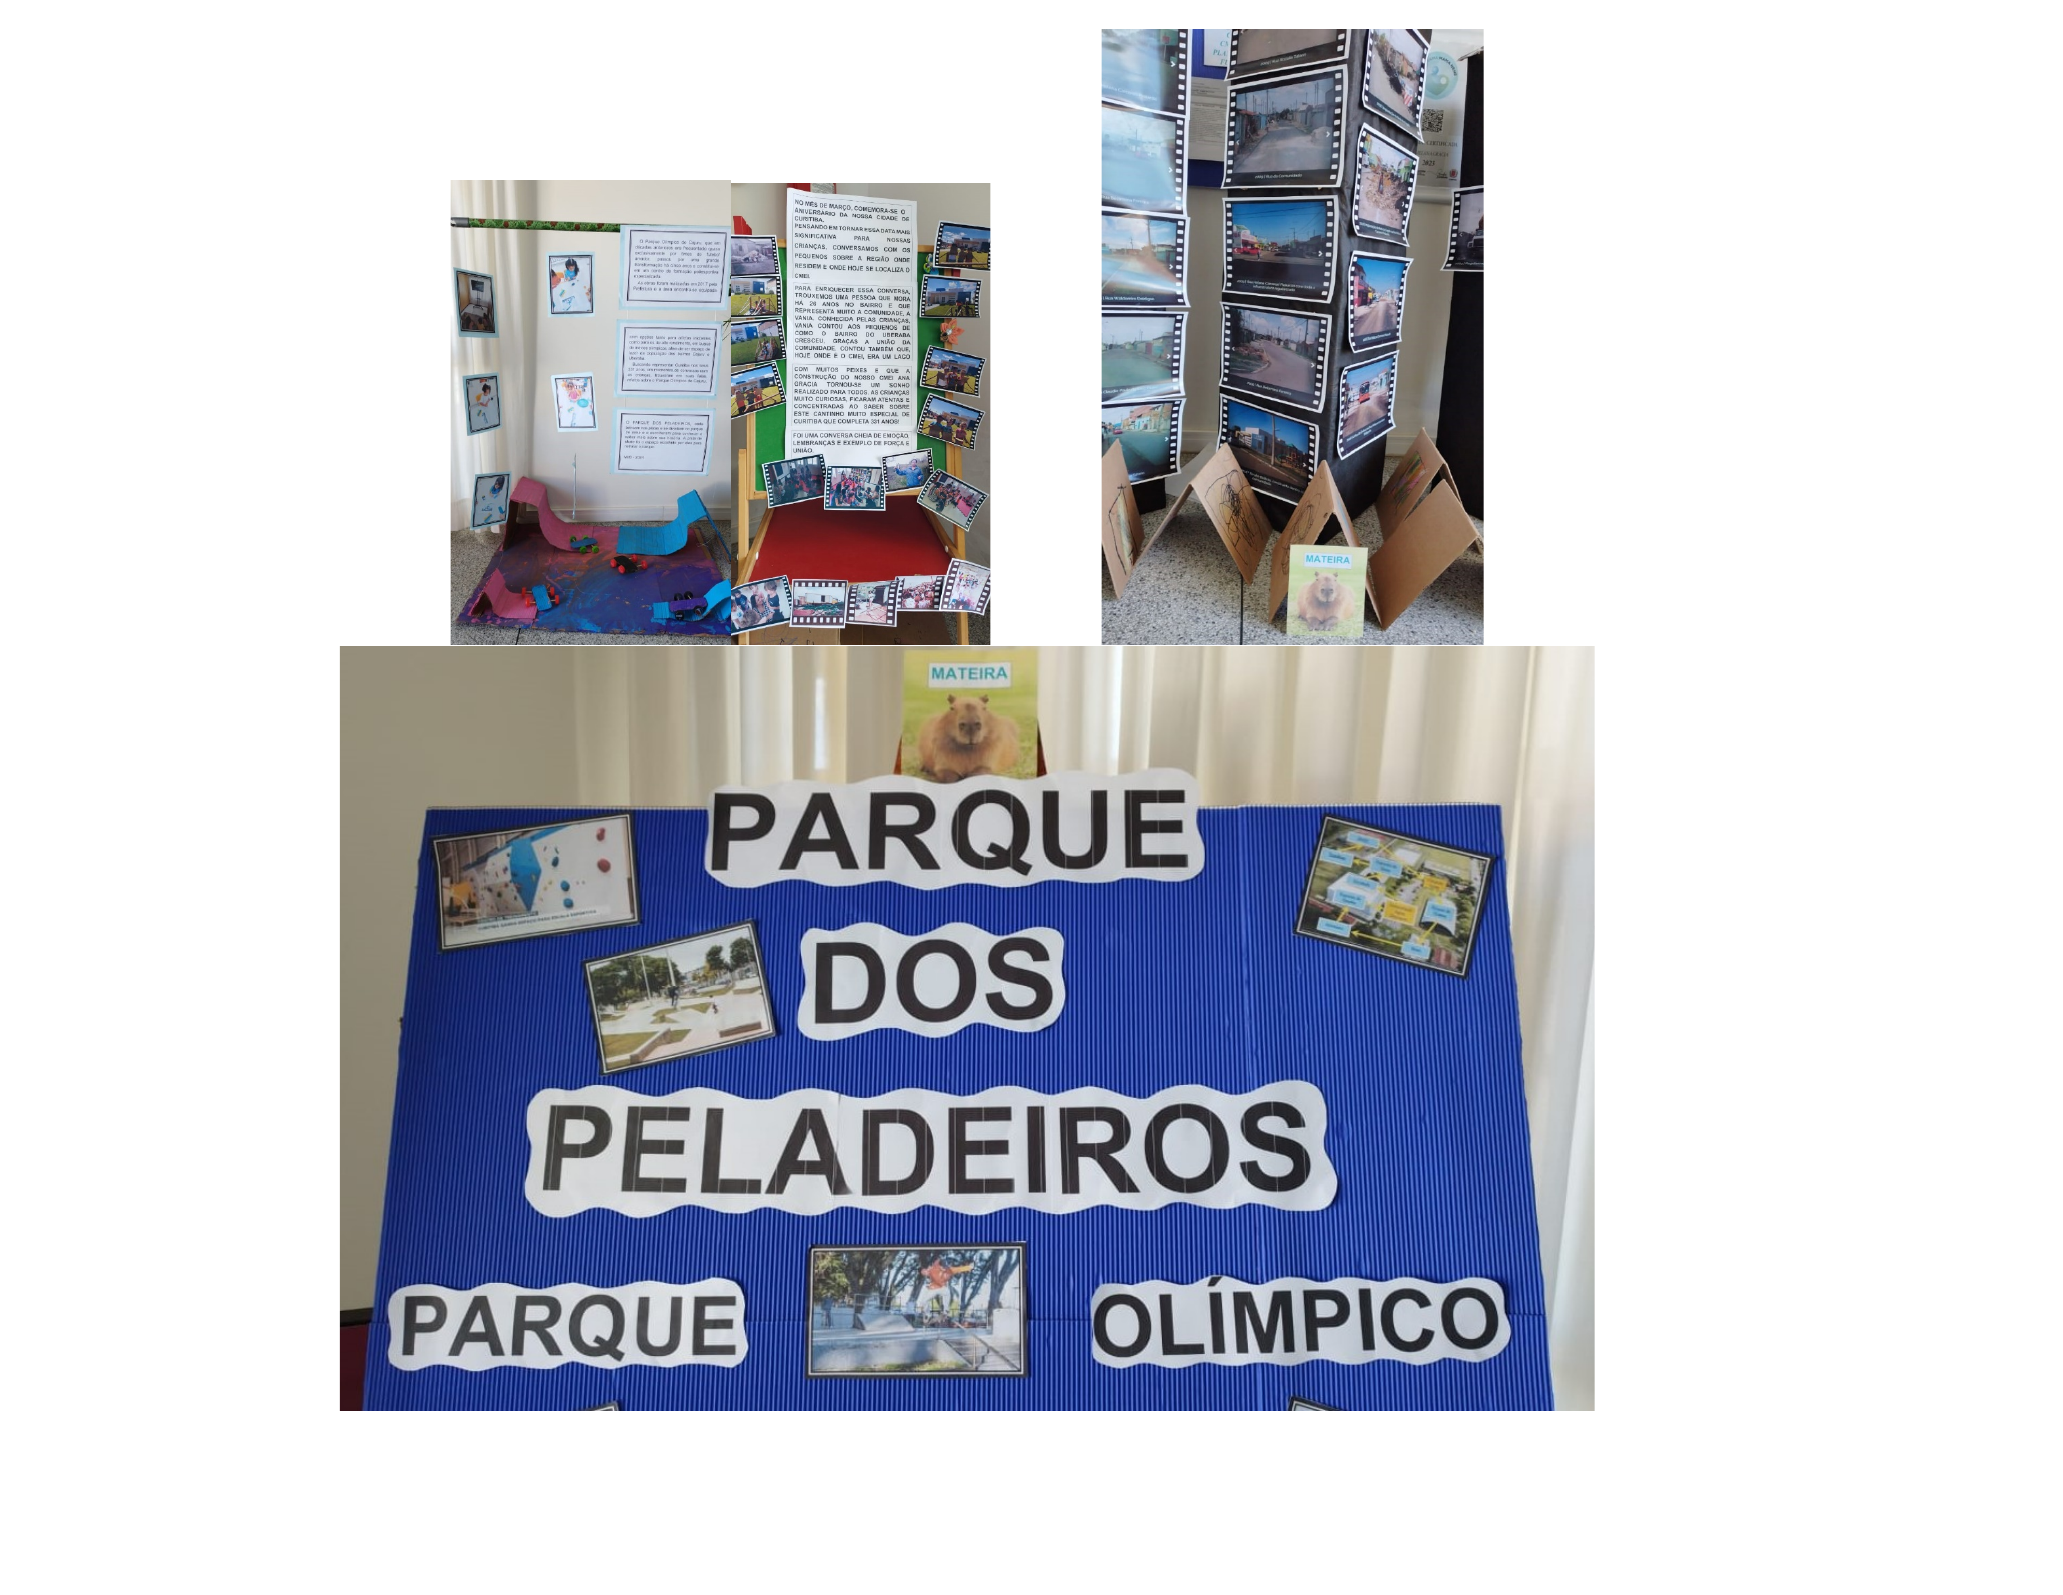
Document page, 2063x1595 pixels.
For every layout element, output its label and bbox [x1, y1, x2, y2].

picture [339, 646, 1595, 1411]
picture [1101, 29, 1484, 645]
picture [450, 180, 991, 645]
